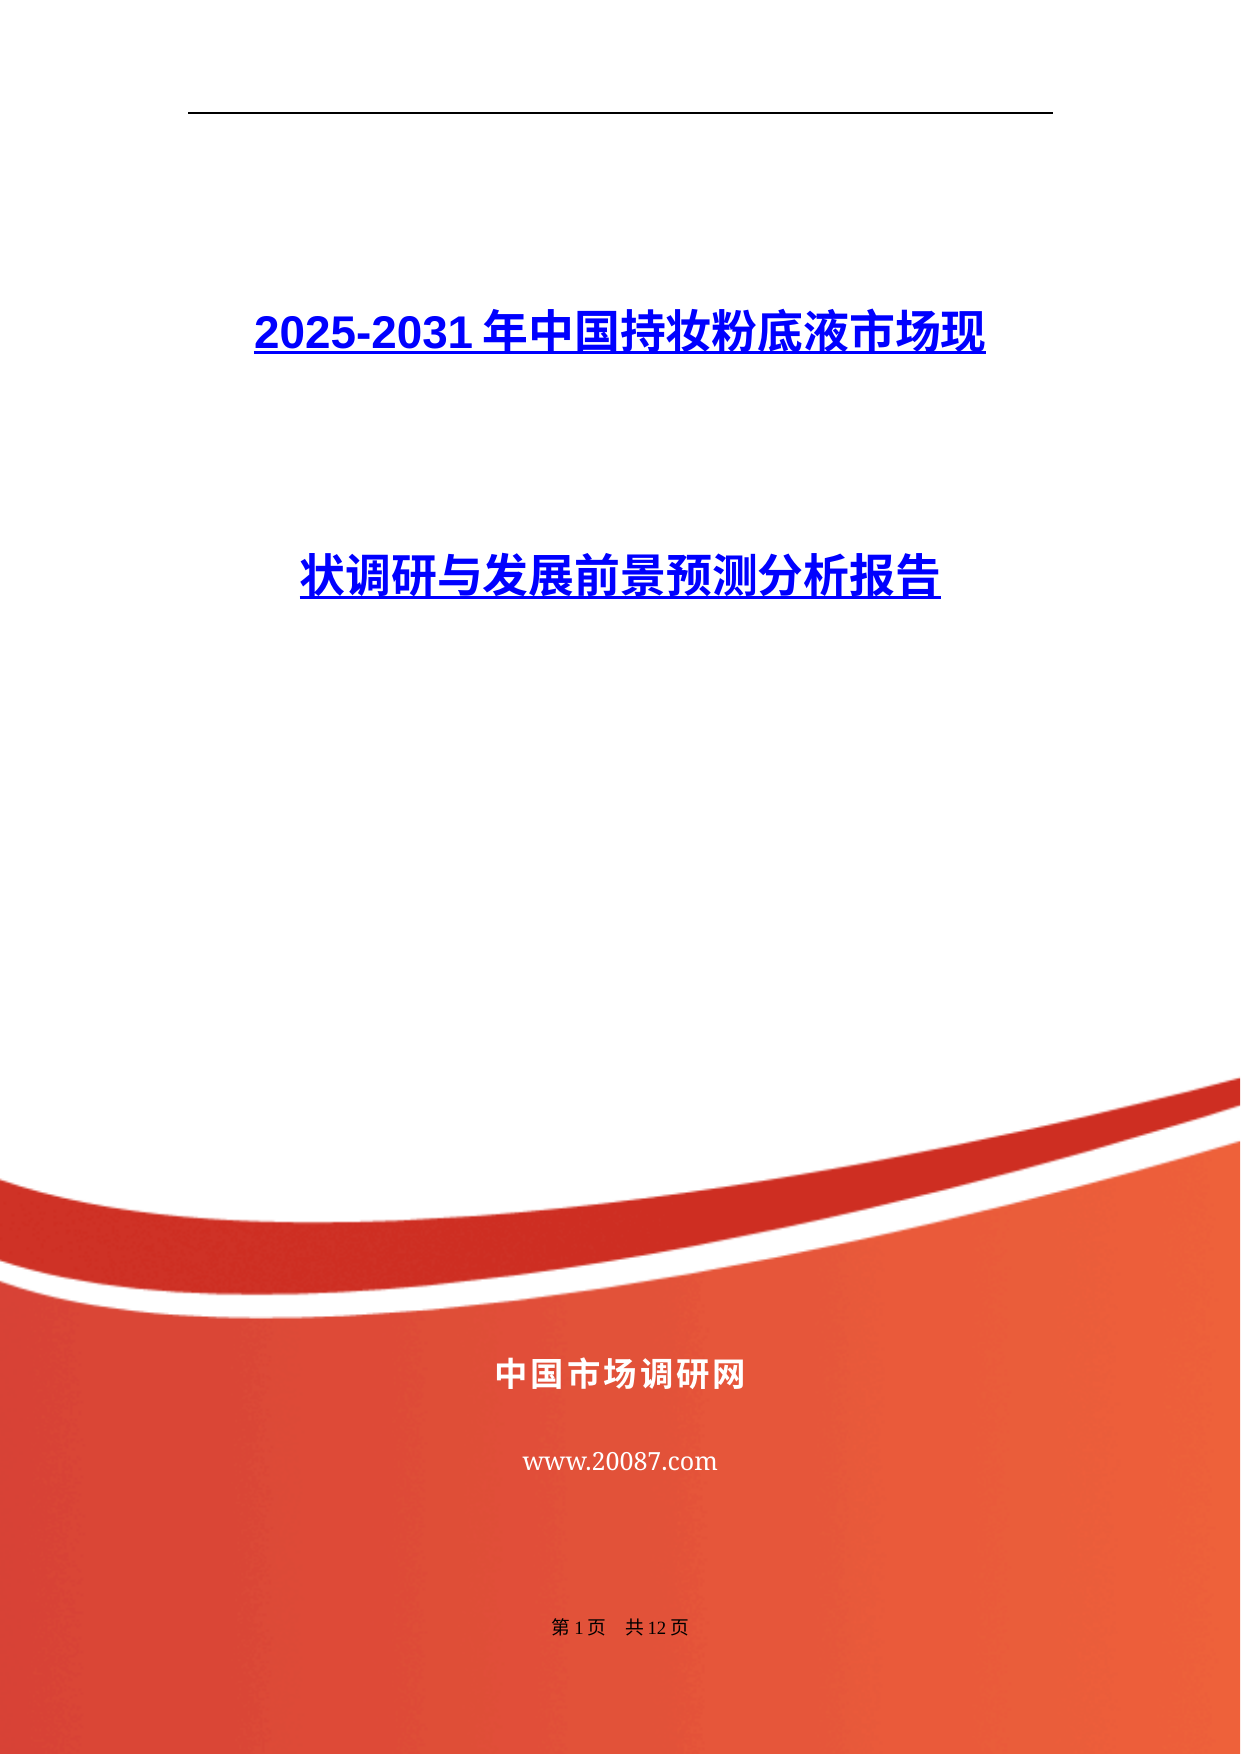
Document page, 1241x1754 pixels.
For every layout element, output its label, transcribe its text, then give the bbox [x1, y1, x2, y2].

subtitle 中国市场调研网 [187, 1339, 1053, 1404]
picture [0, 1006, 1241, 1754]
text www.20087.com [187, 1428, 1053, 1493]
table_header 2025-2031年中国持妆粉底液市场现状调研与发展前景预测分析报告 [188, 207, 1053, 773]
